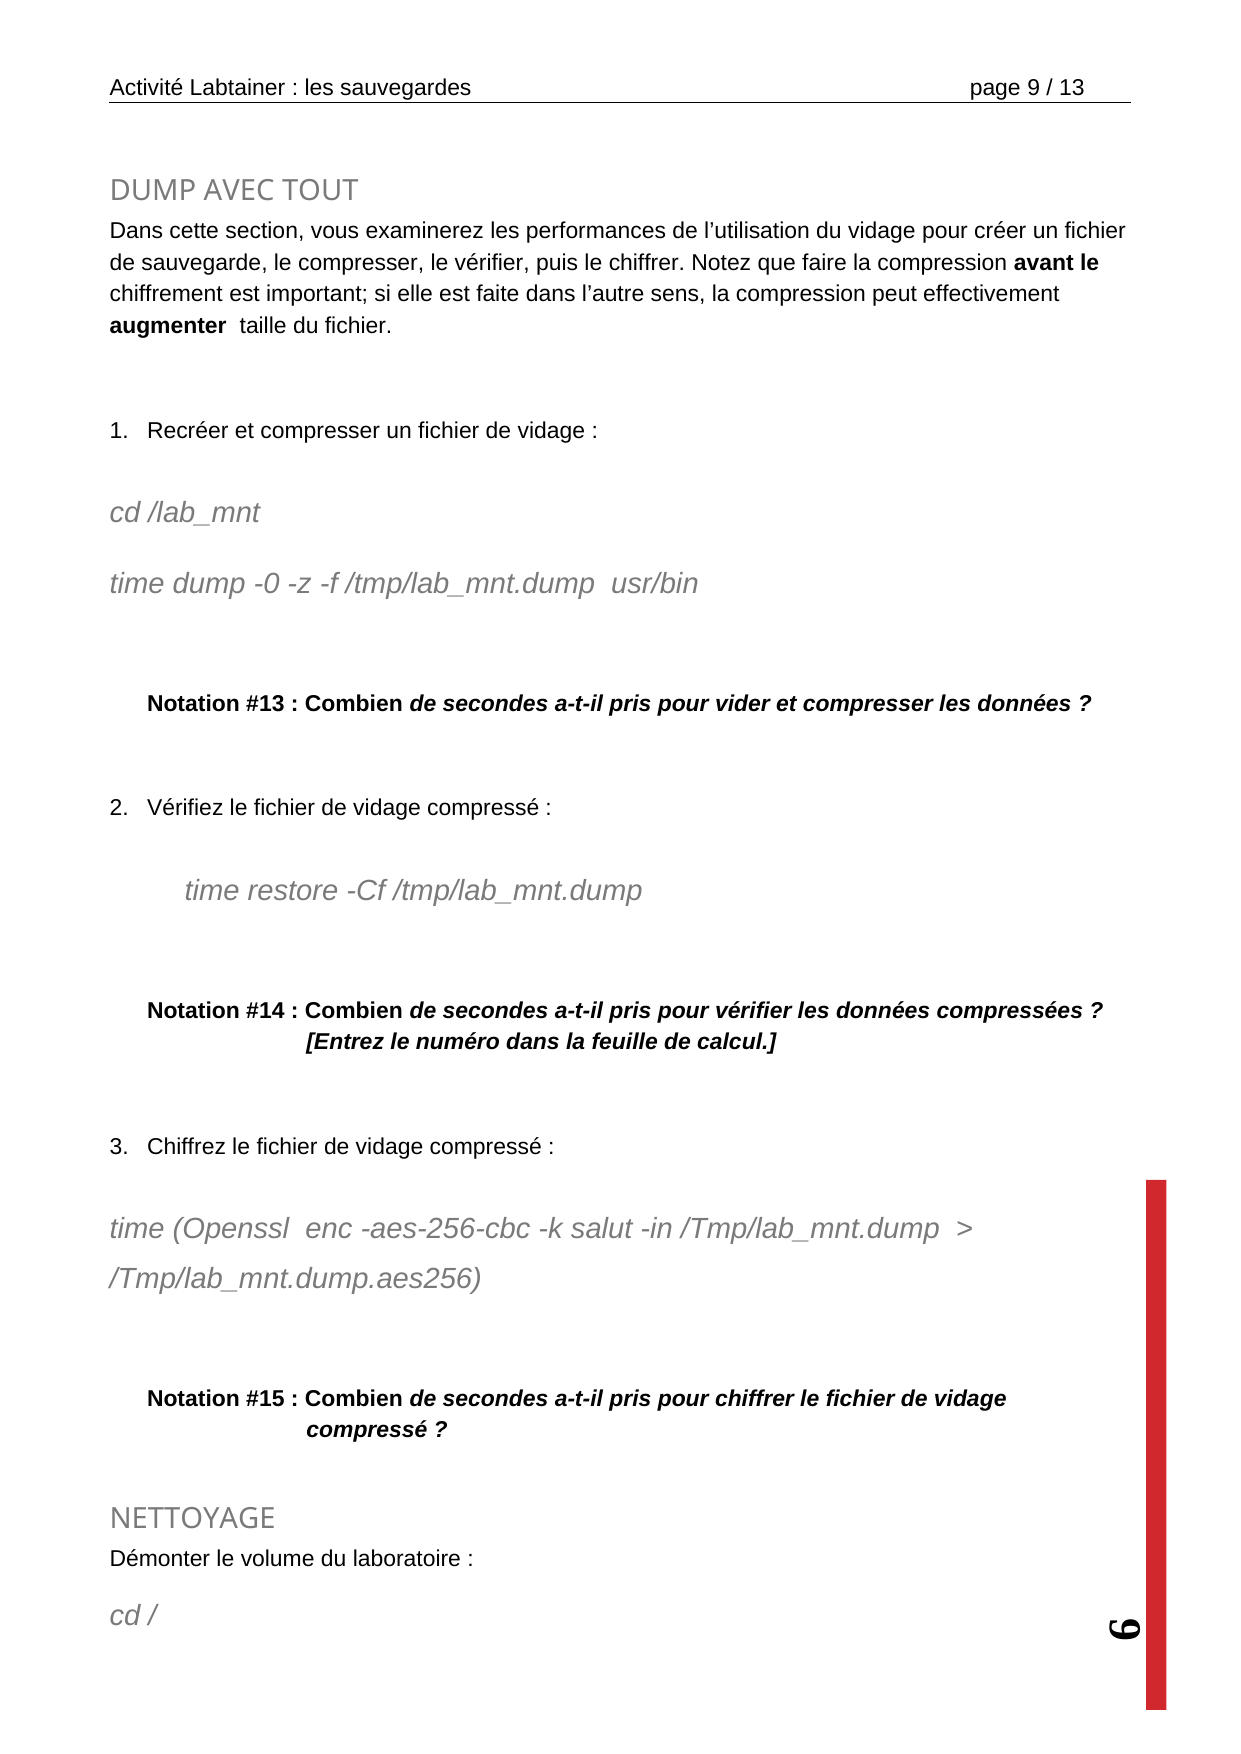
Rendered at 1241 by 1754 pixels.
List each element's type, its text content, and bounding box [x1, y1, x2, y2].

subtitle Nettoyage [109, 1498, 1131, 1537]
text time restore -Cf /tmp/lab_mnt.dump [109, 873, 1131, 907]
list Recréer et compresser un fichier de vidage : [109, 417, 1131, 443]
text cd /lab_mnt [109, 495, 1131, 529]
text Notation #14 : Combien de secondes a-t-il pris pour vérifier les données compressées ? [Entrez le numéro dans la feuille de calcul.] [147, 997, 1131, 1054]
text cd / [109, 1598, 1131, 1631]
text time dump -0 -z -f /tmp/lab_mnt.dump usr/bin [109, 567, 1131, 600]
text Notation #15 : Combien de secondes a-t-il pris pour chiffrer le fichier de vidage compressé ? [147, 1384, 1131, 1442]
list Chiffrez le fichier de vidage compressé : [109, 1133, 1131, 1159]
text Dans cette section, vous examinerez les performances de l’utilisation du vidage pour créer un fichier de sauvegarde, le compresser, le vérifier, puis le chiffrer. Notez que faire la compression avant le chiffrement est important; si elle est faite dans l’autre sens, la compression peut effectivement augmenter taille du fichier. [109, 217, 1131, 338]
text Notation #13 : Combien de secondes a-t-il pris pour vider et compresser les données ? [147, 689, 1131, 716]
text time (Openssl enc -aes-256-cbc -k salut -in /Tmp/lab_mnt.dump > /Tmp/lab_mnt.dump.aes256) [109, 1211, 1131, 1295]
text Démonter le volume du laboratoire : [109, 1545, 1131, 1572]
list Vérifiez le fichier de vidage compressé : [109, 794, 1131, 821]
subtitle Dump avec tout [109, 169, 1131, 209]
